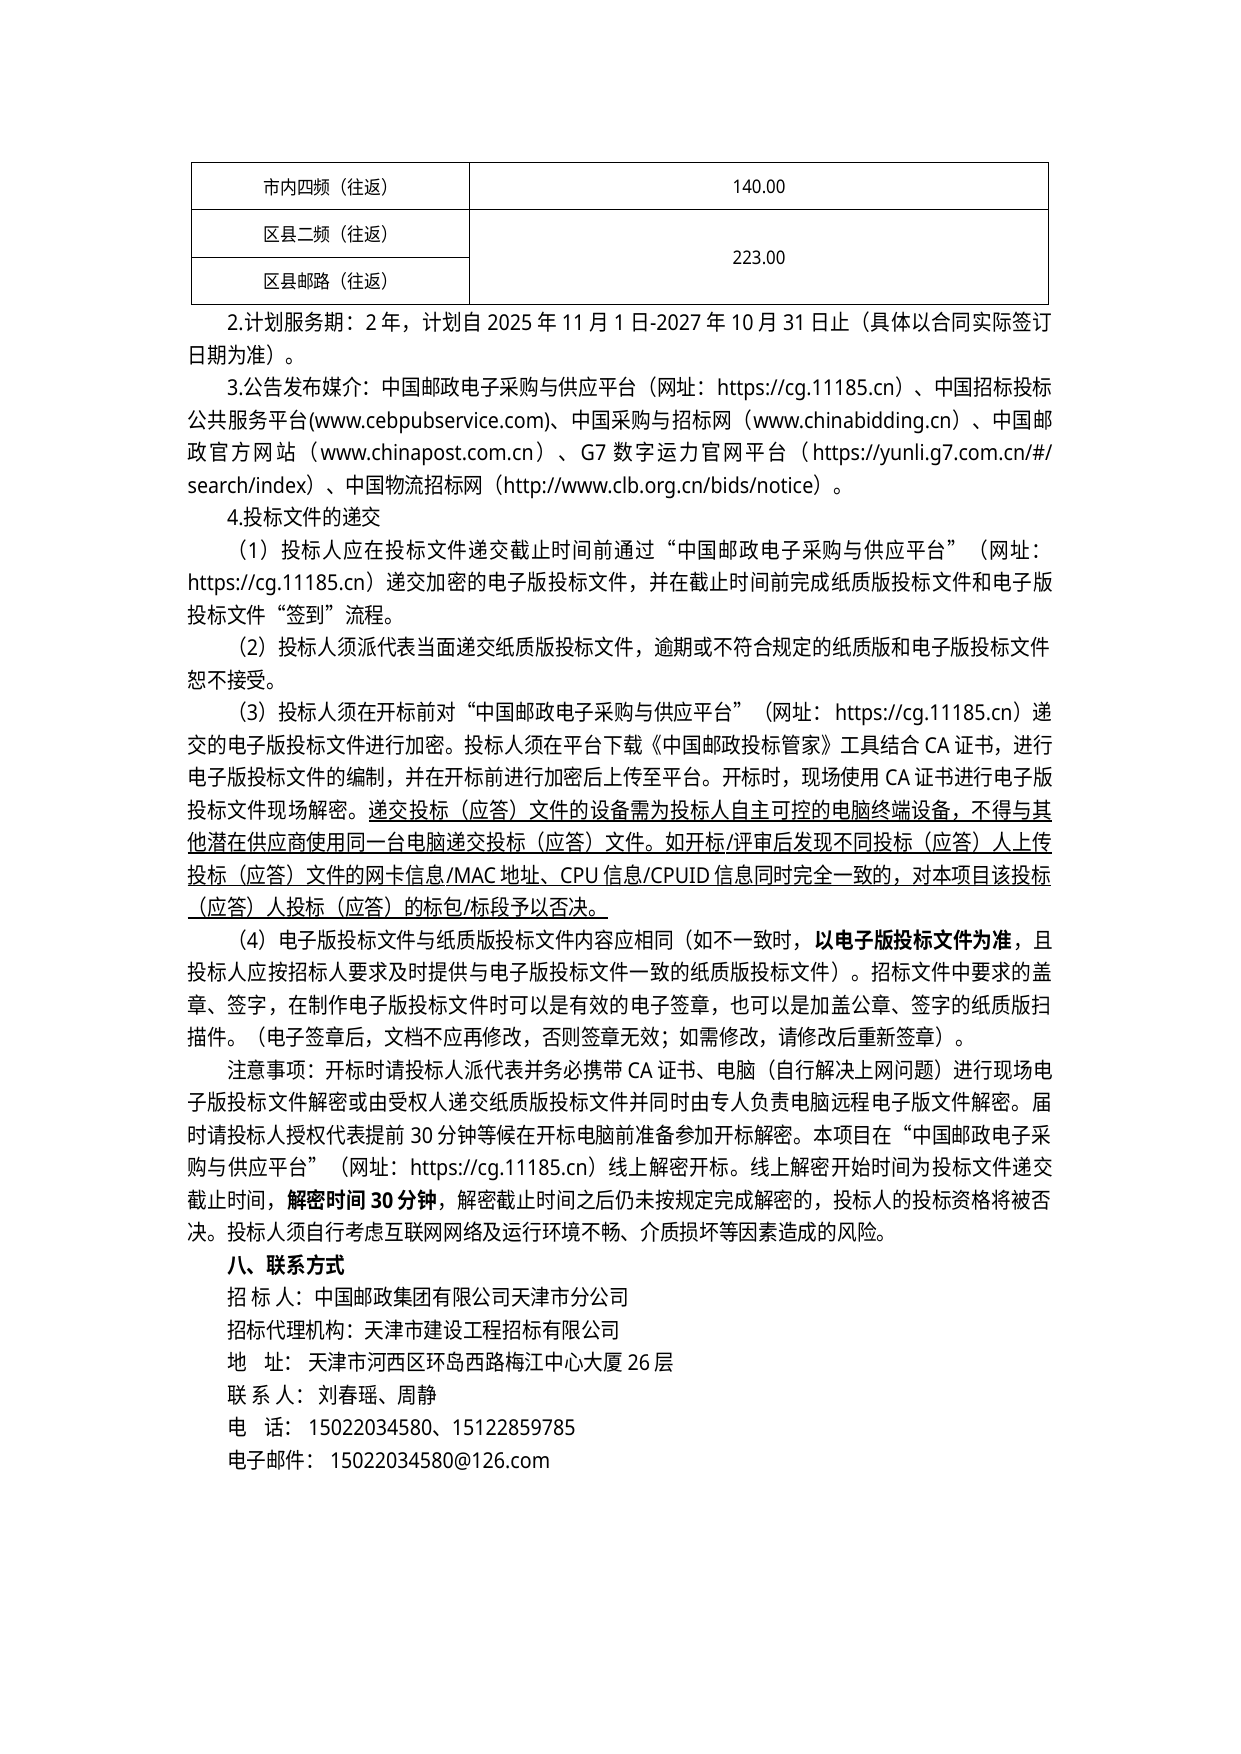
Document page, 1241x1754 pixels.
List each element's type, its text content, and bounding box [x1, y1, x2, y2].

text （3）投标人须在开标前对“中国邮政电子采购与供应平台”（网址：https://cg.11185.cn）递交的电子版投标文件进行加密。投标人须在平台下载《中国邮政投标管家》工具结合CA证书，进行电子版投标文件的编制，并在开标前进行加密后上传至平台。开标时，现场使用CA证书进行电子版投标文件现场解密。递交投标（应答）文件的设备需为投标人自主可控的电脑终端设备，不得与其他潜在供应商使用同一台电脑递交投标（应答）文件。如开标/评审后发现不同投标（应答）人上传投标（应答）文件的网卡信息/MAC地址、CPU信息/CPUID信息同时完全一致的，对本项目该投标（应答）人投标（应答）的标包/标段予以否决。 [187, 695, 1053, 922]
text 联 系 人： 刘春瑶、周静 [187, 1377, 1053, 1410]
text 招标代理机构：天津市建设工程招标有限公司 [187, 1312, 1053, 1345]
text （4）电子版投标文件与纸质版投标文件内容应相同（如不一致时，以电子版投标文件为准，且投标人应按招标人要求及时提供与电子版投标文件一致的纸质版投标文件）。招标文件中要求的盖章、签字，在制作电子版投标文件时可以是有效的电子签章，也可以是加盖公章、签字的纸质版扫描件。（电子签章后，文档不应再修改，否则签章无效；如需修改，请修改后重新签章）。 [187, 922, 1053, 1052]
table_cell 140.00 [470, 163, 1048, 209]
text 电子邮件： 15022034580@126.com [187, 1442, 1053, 1475]
text 2.计划服务期：2年，计划自2025年11月1日-2027年10月31日止（具体以合同实际签订日期为准）。 [187, 305, 1053, 370]
table_cell 市内四频（往返） [192, 163, 469, 209]
text 电 话： 15022034580、15122859785 [187, 1410, 1053, 1442]
text 3.公告发布媒介：中国邮政电子采购与供应平台（网址：https://cg.11185.cn）、中国招标投标公共服务平台(www.cebpubservice.com)、中国采购与招标网（www.chinabidding.cn）、中国邮政官方网站（www.chinapost.com.cn）、G7数字运力官网平台（https://yunli.g7.com.cn/#/search/index）、中国物流招标网（http://www.clb.org.cn/bids/notice）。 [187, 370, 1053, 500]
text 注意事项：开标时请投标人派代表并务必携带CA证书、电脑（自行解决上网问题）进行现场电子版投标文件解密或由受权人递交纸质版投标文件并同时由专人负责电脑远程电子版文件解密。届时请投标人授权代表提前30分钟等候在开标电脑前准备参加开标解密。本项目在“中国邮政电子采购与供应平台”（网址：https://cg.11185.cn）线上解密开标。线上解密开始时间为投标文件递交截止时间，解密时间30分钟，解密截止时间之后仍未按规定完成解密的，投标人的投标资格将被否决。投标人须自行考虑互联网网络及运行环境不畅、介质损坏等因素造成的风险。 [187, 1052, 1053, 1247]
table_cell 区县二频（往返） [192, 210, 469, 257]
text （2）投标人须派代表当面递交纸质版投标文件，逾期或不符合规定的纸质版和电子版投标文件恕不接受。 [187, 630, 1053, 695]
text 地 址： 天津市河西区环岛西路梅江中心大厦26层 [187, 1345, 1053, 1377]
text （1）投标人应在投标文件递交截止时间前通过“中国邮政电子采购与供应平台”（网址：https://cg.11185.cn）递交加密的电子版投标文件，并在截止时间前完成纸质版投标文件和电子版投标文件“签到”流程。 [187, 532, 1053, 630]
text 八、联系方式 [187, 1247, 1053, 1280]
table_cell 223.00 [470, 210, 1048, 304]
text 招 标 人：中国邮政集团有限公司天津市分公司 [187, 1280, 1053, 1312]
text 4.投标文件的递交 [187, 500, 1053, 532]
table_cell 区县邮路（往返） [192, 258, 469, 304]
